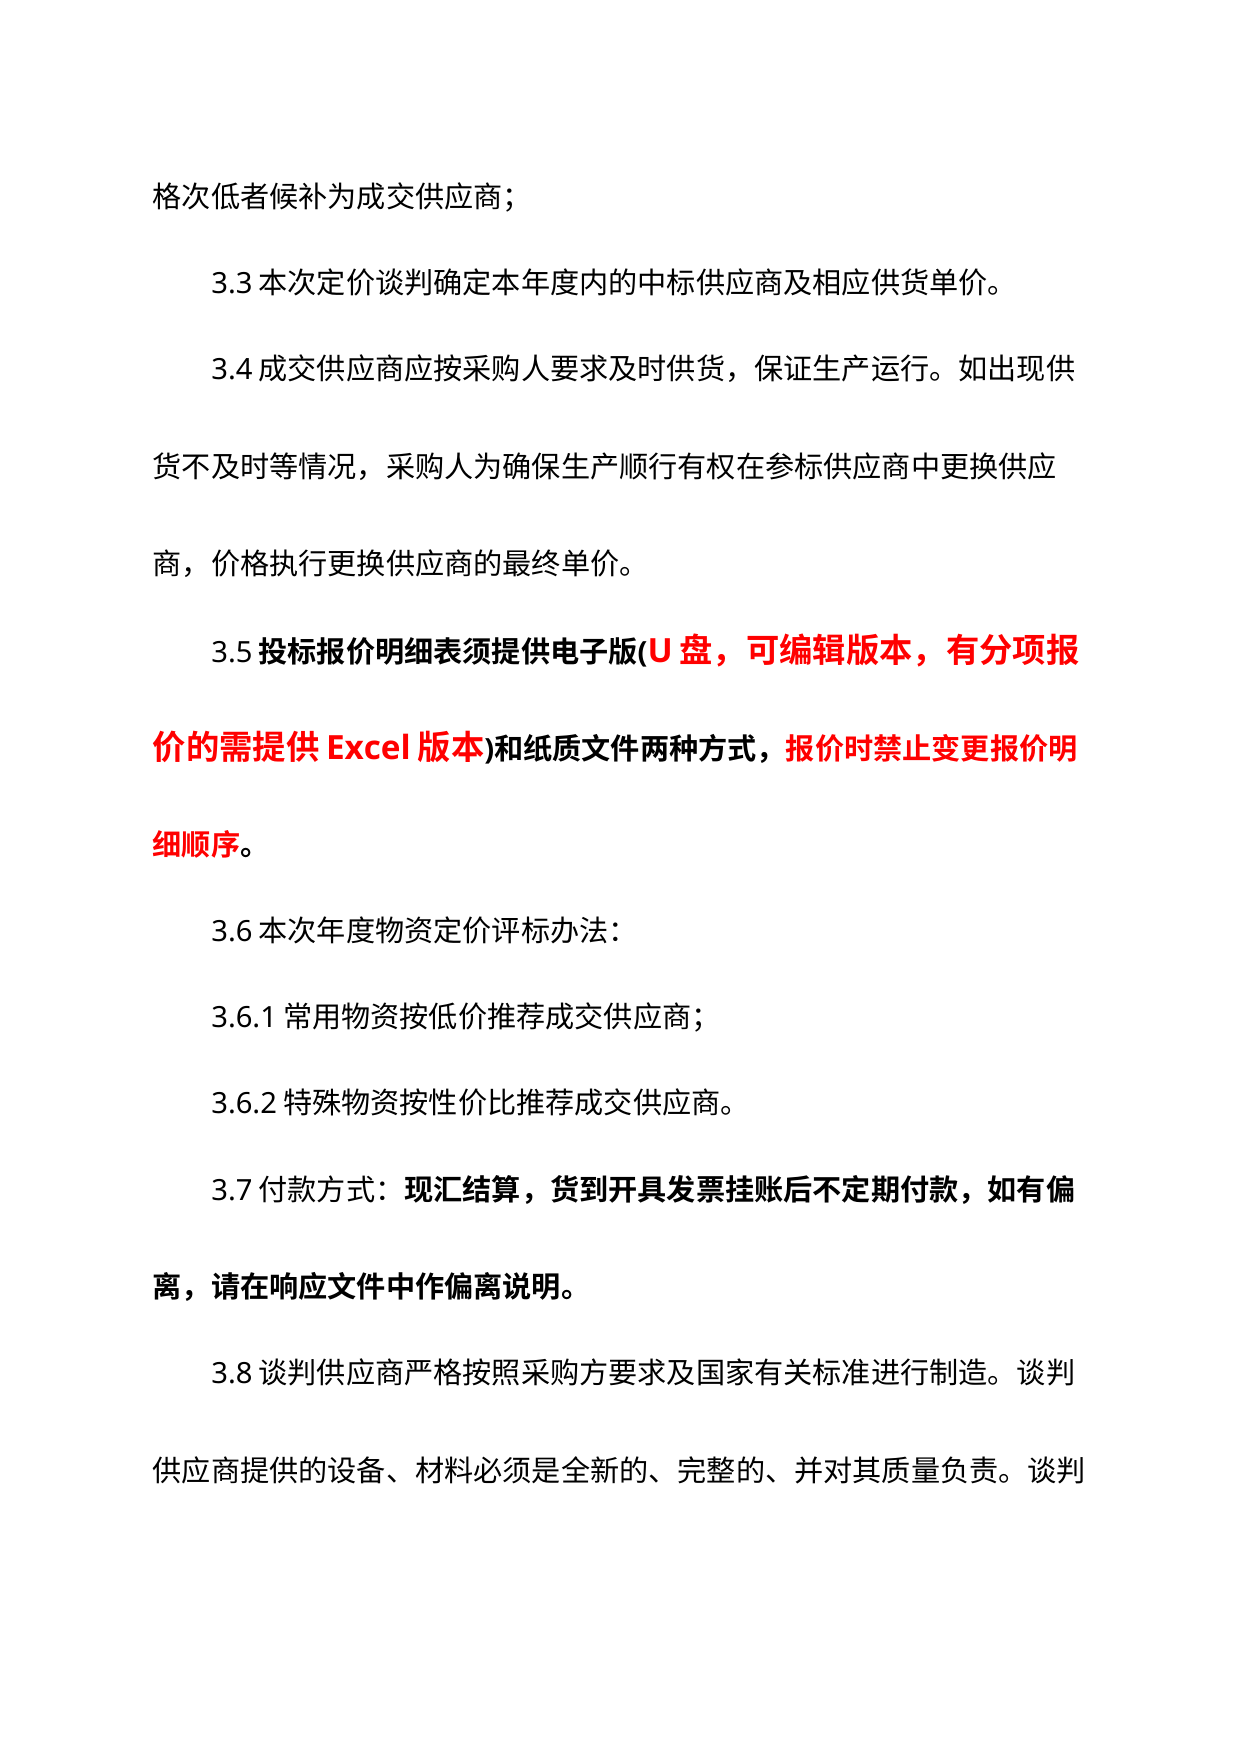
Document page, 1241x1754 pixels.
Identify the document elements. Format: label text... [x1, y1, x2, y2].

text 3.6.1常用物资按低价推荐成交供应商； [152, 983, 1088, 1048]
text 3.6.2特殊物资按性价比推荐成交供应商。 [152, 1069, 1088, 1134]
text 3.6本次年度物资定价评标办法： [152, 897, 1088, 962]
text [152, 162, 1088, 227]
text 3.7付款方式：现汇结算，货到开具发票挂账后不定期付款，如有偏离，请在响应文件中作偏离说明。 [152, 1155, 1088, 1317]
text 3.5投标报价明细表须提供电子版(U盘，可编辑版本，有分项报价的需提供Excel版本)和纸质文件两种方式，报价时禁止变更报价明细顺序。 [152, 615, 1088, 875]
text 3.3本次定价谈判确定本年度内的中标供应商及相应供货单价。 [152, 248, 1088, 313]
text 3.4成交供应商应按采购人要求及时供货，保证生产运行。如出现供货不及时等情况，采购人为确保生产顺行有权在参标供应商中更换供应商，价格执行更换供应商的最终单价。 [152, 334, 1088, 594]
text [152, 1339, 1088, 1501]
